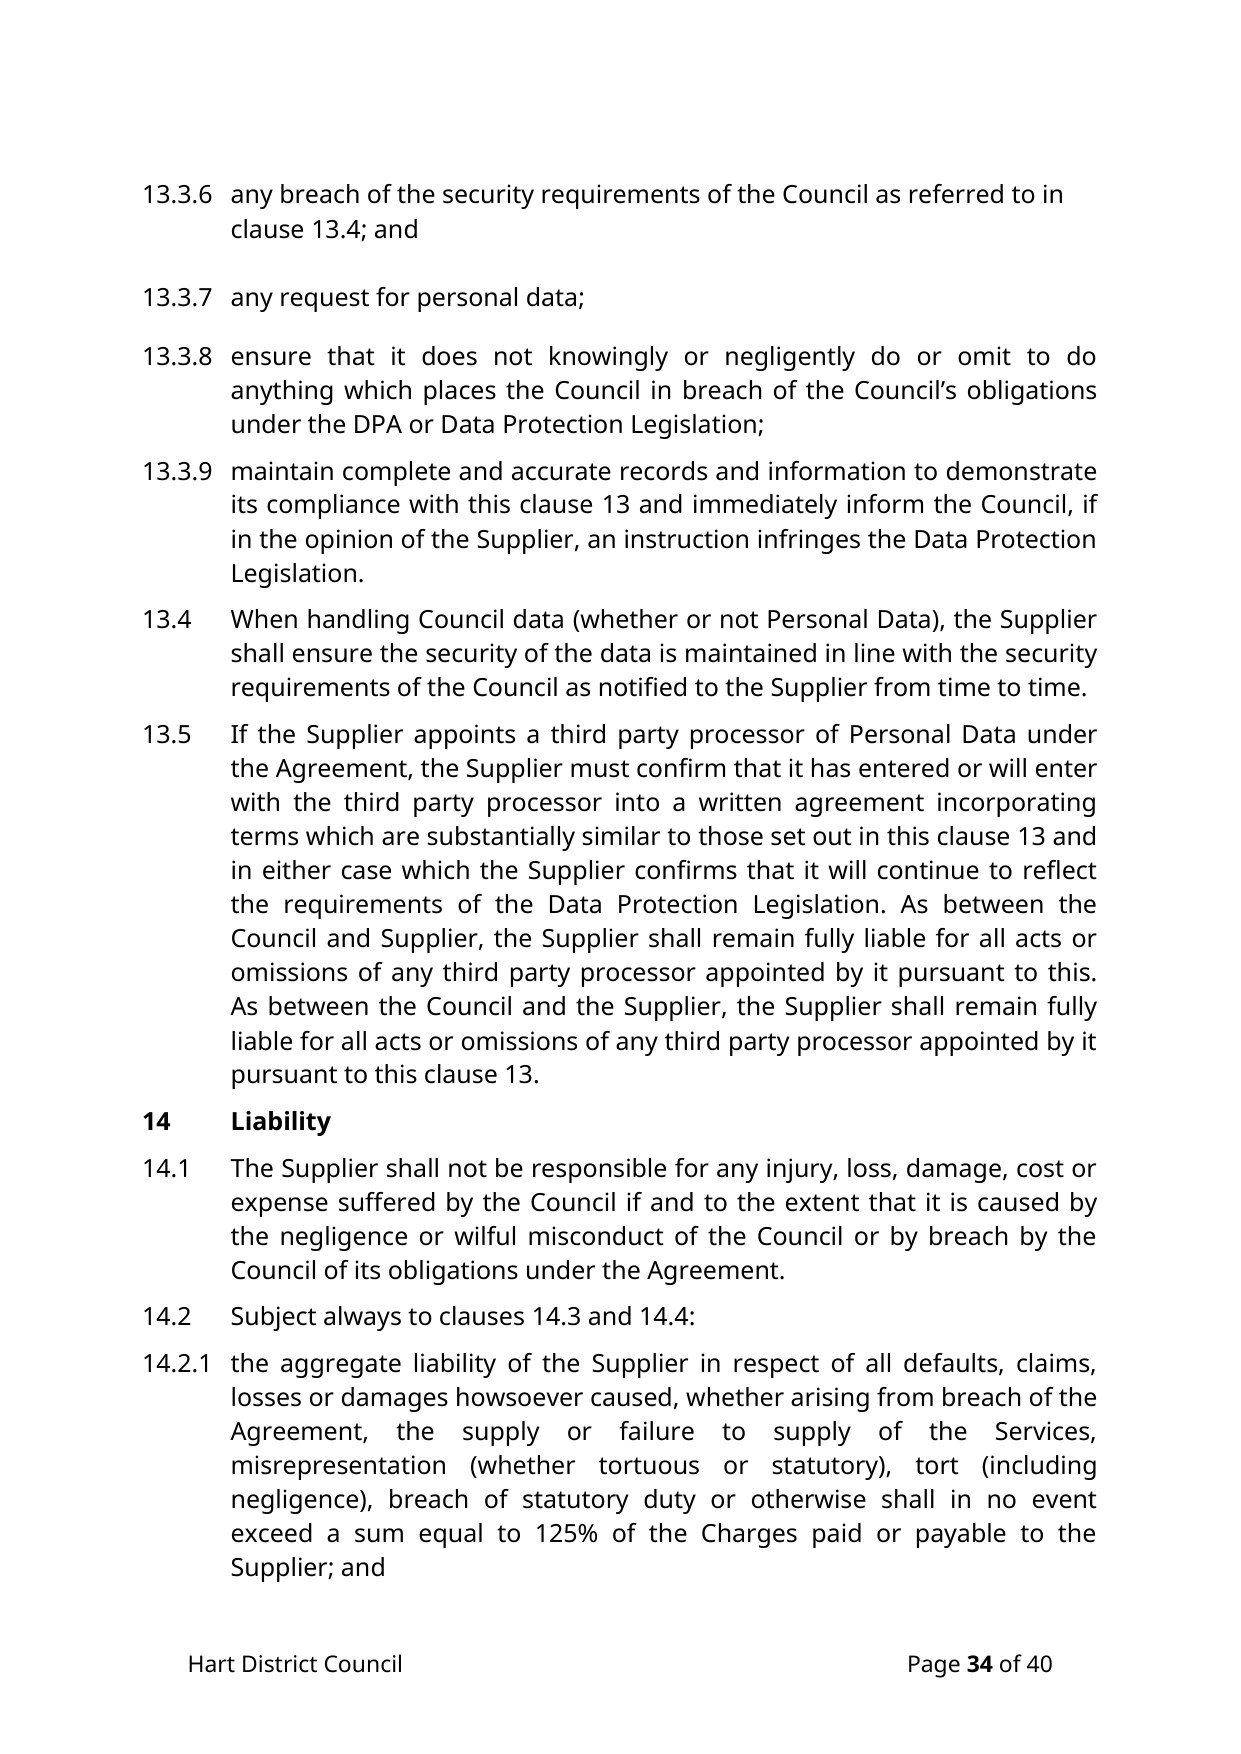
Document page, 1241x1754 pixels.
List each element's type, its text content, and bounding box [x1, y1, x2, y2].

list ensure that it does not knowingly or negligently do or omit to do anything which places the Council in breach of the Council’s obligations under the DPA or Data Protection Legislation; [142, 338, 1098, 441]
subtitle Liability [142, 1104, 1098, 1138]
subtitle If the Supplier appoints a third party processor of Personal Data under the Agreement, the Supplier must confirm that it has entered or will enter with the third party processor into a written agreement incorporating terms which are substantially similar to those set out in this clause 13 and in either case which the Supplier confirms that it will continue to reflect the requirements of the Data Protection Legislation. As between the Council and Supplier, the Supplier shall remain fully liable for all acts or omissions of any third party processor appointed by it pursuant to this. As between the Council and the Supplier, the Supplier shall remain fully liable for all acts or omissions of any third party processor appointed by it pursuant to this clause 13. [142, 717, 1098, 1091]
subtitle When handling Council data (whether or not Personal Data), the Supplier shall ensure the security of the data is maintained in line with the security requirements of the Council as notified to the Supplier from time to time. [142, 602, 1098, 704]
list any request for personal data; [142, 279, 1098, 313]
subtitle The Supplier shall not be responsible for any injury, loss, damage, cost or expense suffered by the Council if and to the extent that it is caused by the negligence or wilful misconduct of the Council or by breach by the Council of its obligations under the Agreement. [142, 1150, 1098, 1287]
list the aggregate liability of the Supplier in respect of all defaults, claims, losses or damages howsoever caused, whether arising from breach of the Agreement, the supply or failure to supply of the Services, misrepresentation (whether tortuous or statutory), tort (including negligence), breach of statutory duty or otherwise shall in no event exceed a sum equal to 125% of the Charges paid or payable to the Supplier; and [142, 1346, 1098, 1584]
subtitle Subject always to clauses 14.3 and 14.4: [142, 1299, 1098, 1333]
list any breach of the security requirements of the Council as referred to in clause 13.3; and [142, 177, 1098, 245]
list maintain complete and accurate records and information to demonstrate its compliance with this clause 13 and immediately inform the Council, if in the opinion of the Supplier, an instruction infringes the Data Protection Legislation. [142, 453, 1098, 589]
